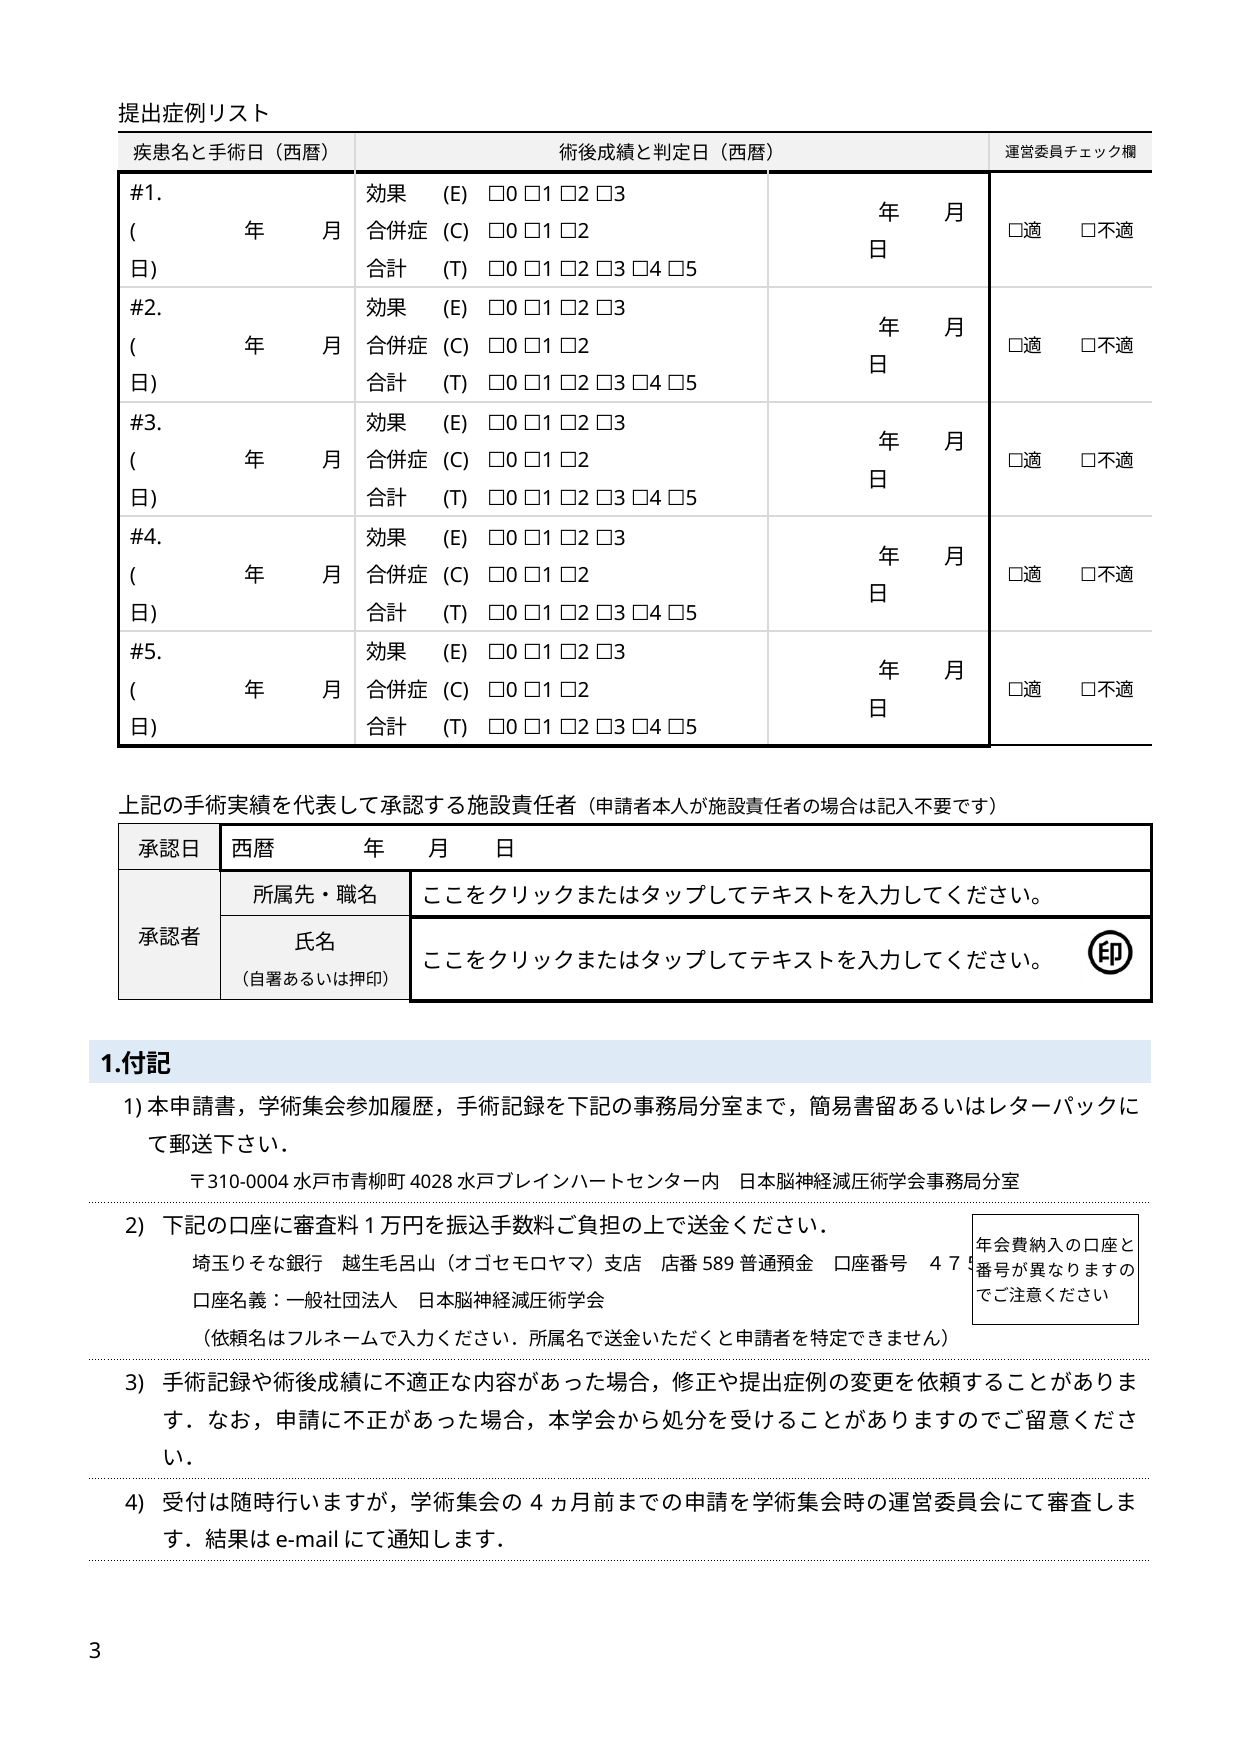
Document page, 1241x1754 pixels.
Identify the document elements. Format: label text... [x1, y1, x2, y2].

table_header 承認日 [119, 824, 219, 869]
table_cell 氏名 （自署あるいは押印） [221, 916, 409, 999]
table_cell 適 不適 [991, 173, 1152, 286]
table_cell 適 不適 [991, 403, 1152, 515]
table_cell 適 不適 [991, 288, 1152, 401]
table_cell 受付は随時行いますが，学術集会の4ヵ月前までの申請を学術集会時の運営委員会にて審査します．結果はe-mailにて通知します． [89, 1478, 1151, 1560]
table_cell 効果 (E) 0 1 2 3 合併症 (C) 0 1 2 合計 (T) 0 1 2 3 4 5 [356, 288, 767, 401]
table_cell 効果 (E) 0 1 2 3 合併症 (C) 0 1 2 合計 (T) 0 1 2 3 4 5 [356, 403, 767, 515]
table_cell 所属先・職名 [221, 872, 409, 915]
text 提出症例リスト [89, 93, 1152, 131]
picture [1079, 921, 1141, 983]
table_cell 承認者 [119, 870, 220, 999]
table_cell 本申請書，学術集会参加履歴，手術記録を下記の事務局分室まで，簡易書留あるいはレターパックにて郵送下さい． 〒310-0004 水戸市青柳町4028 水戸ブレインハートセンター内 日本脳神経減圧術学会事務局分室 [89, 1083, 1151, 1202]
table_cell 効果 (E) 0 1 2 3 合併症 (C) 0 1 2 合計 (T) 0 1 2 3 4 5 [356, 517, 767, 630]
table_header 疾患名と手術日（西暦） [118, 133, 354, 170]
table_header 1.付記 [89, 1040, 1151, 1083]
text 上記の手術実績を代表して承認する施設責任者（申請者本人が施設責任者の場合は記入不要です） [118, 785, 1152, 822]
table_cell 手術記録や術後成績に不適正な内容があった場合，修正や提出症例の変更を依頼することがあります．なお，申請に不正があった場合，本学会から処分を受けることがありますのでご留意ください． [89, 1359, 1151, 1478]
table_cell [1067, 919, 1150, 999]
table_cell 効果 (E) 0 1 2 3 合併症 (C) 0 1 2 合計 (T) 0 1 2 3 4 5 [356, 632, 767, 744]
table_cell 適 不適 [991, 632, 1152, 744]
table_header 運営委員チェック欄 [990, 133, 1152, 170]
table_cell 適 不適 [991, 517, 1152, 630]
table_header 術後成績と判定日（西暦） [356, 133, 988, 170]
table_cell 下記の口座に審査料1万円を振込手数料ご負担の上で送金ください． 埼玉りそな銀行 越生毛呂山（オゴセモロヤマ）支店 店番589 普通預金 口座番号 ４７５６０１３ 口座名義：一般社団法人 日本脳神経減圧術学会 （依頼名はフルネームで入力ください．所属名で送金いただくと申請者を特定できません） [89, 1202, 1151, 1358]
table_cell 効果 (E) 0 1 2 3 合併症 (C) 0 1 2 合計 (T) 0 1 2 3 4 5 [356, 174, 767, 286]
